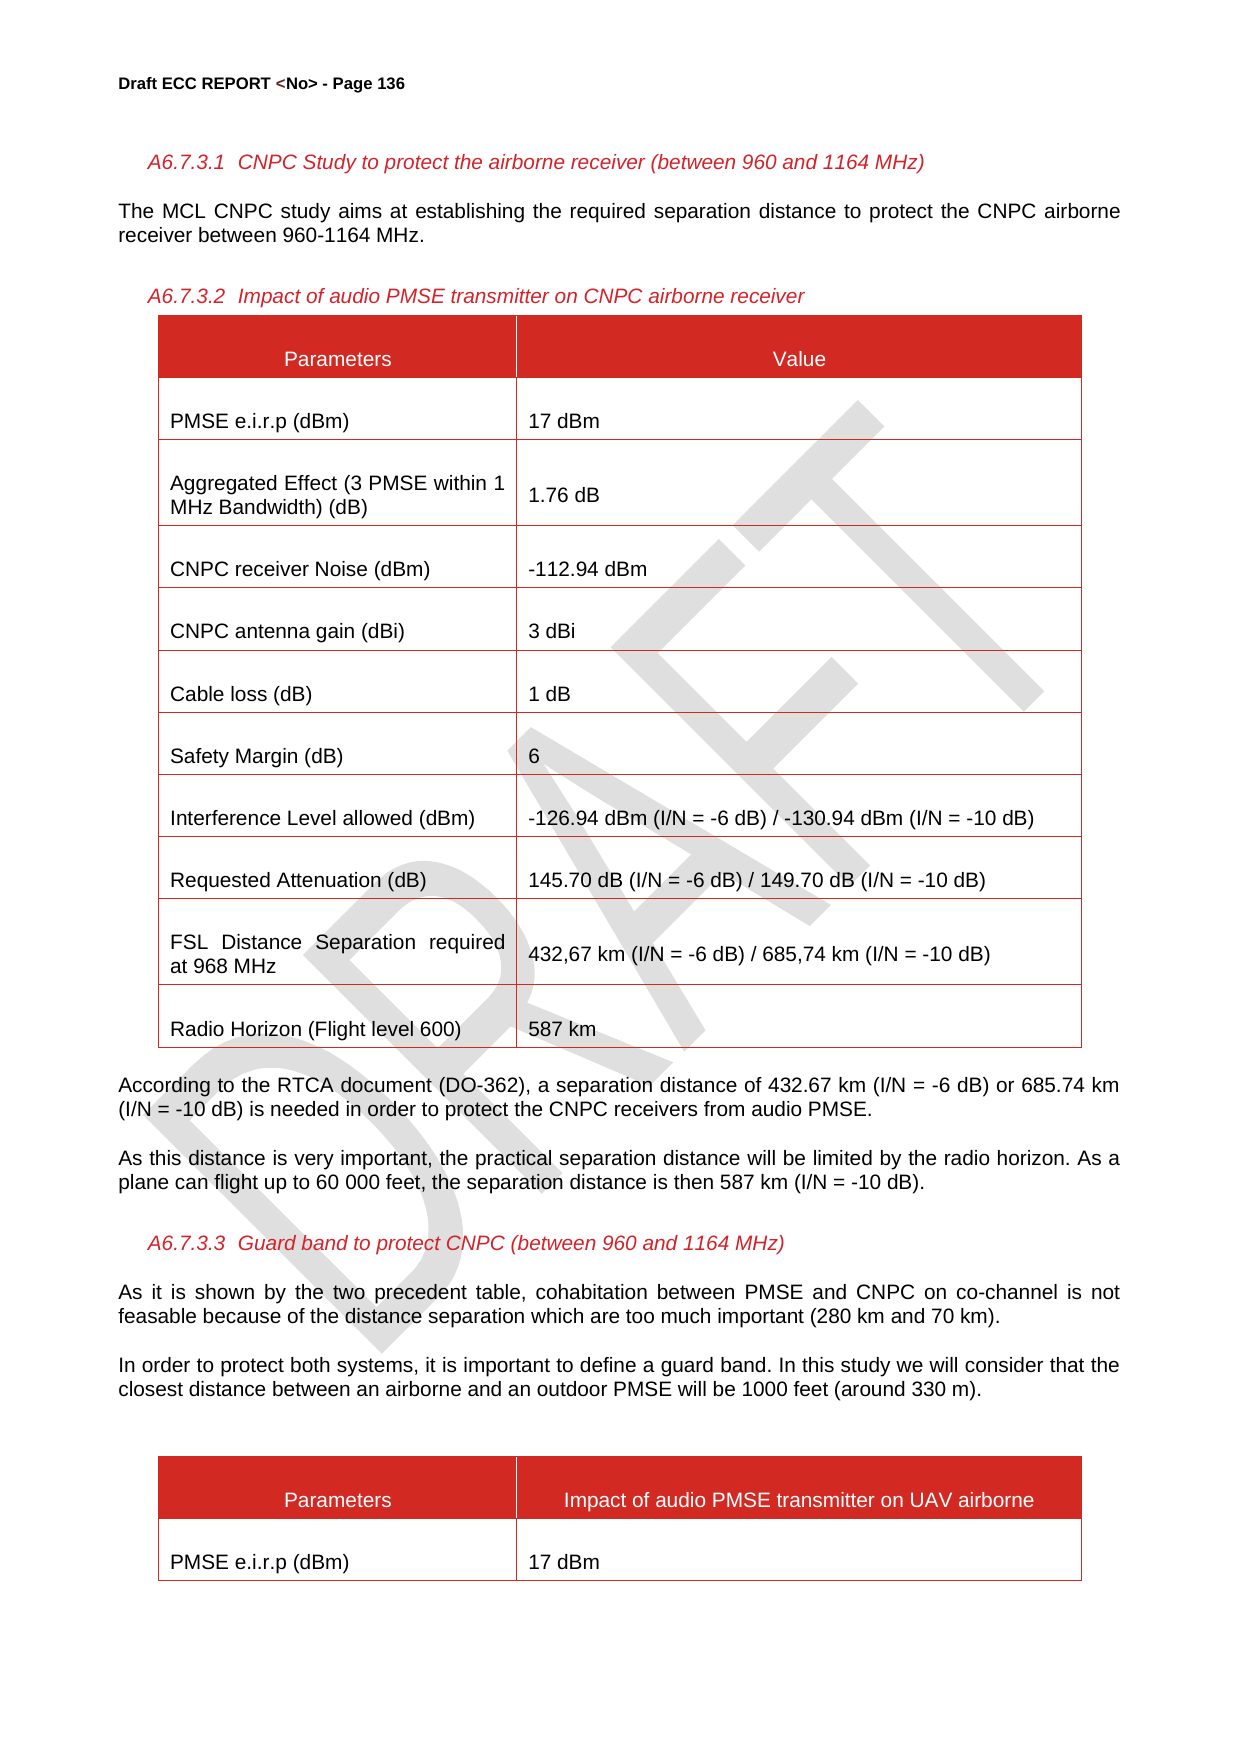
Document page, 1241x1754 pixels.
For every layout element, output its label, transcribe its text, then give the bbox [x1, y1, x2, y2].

subtitle Guard band to protect CNPC (between 960 and 1164 MHz) [148, 1231, 1122, 1255]
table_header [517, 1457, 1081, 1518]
text As this distance is very important, the practical separation distance will be limited by the radio horizon. As a plane can flight up to 60 000 feet, the separation distance is then 587 km (I/N = -10 dB). [118, 1146, 1122, 1193]
text The MCL CNPC study aims at establishing the required separation distance to protect the CNPC airborne receiver between 960-1164 MHz. [118, 199, 1122, 247]
text In order to protect both systems, it is important to define a guard band. In this study we will consider that the closest distance between an airborne and an outdoor PMSE will be 1000 feet (around 330 m). [118, 1353, 1122, 1401]
subtitle CNPC Study to protect the airborne receiver (between 960 and 1164 MHz) [148, 150, 1122, 174]
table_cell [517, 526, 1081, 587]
text As it is shown by the two precedent table, cohabitation between PMSE and CNPC on co-channel is not feasable because of the distance separation which are too much important (280 km and 70 km). [118, 1280, 1122, 1328]
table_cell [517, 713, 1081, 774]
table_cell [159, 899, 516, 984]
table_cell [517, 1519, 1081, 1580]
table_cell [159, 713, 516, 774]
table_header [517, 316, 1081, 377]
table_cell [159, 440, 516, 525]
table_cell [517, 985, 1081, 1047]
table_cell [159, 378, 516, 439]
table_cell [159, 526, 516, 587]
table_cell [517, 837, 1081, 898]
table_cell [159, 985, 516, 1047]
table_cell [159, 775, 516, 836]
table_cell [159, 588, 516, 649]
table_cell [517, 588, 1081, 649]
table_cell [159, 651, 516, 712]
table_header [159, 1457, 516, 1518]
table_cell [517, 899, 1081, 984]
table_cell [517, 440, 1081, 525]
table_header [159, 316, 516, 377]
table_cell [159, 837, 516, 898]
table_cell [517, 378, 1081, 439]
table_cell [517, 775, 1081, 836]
subtitle Impact of audio PMSE transmitter on CNPC airborne receiver [148, 284, 1122, 308]
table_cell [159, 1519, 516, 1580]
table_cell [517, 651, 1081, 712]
text According to the RTCA document (DO-362), a separation distance of 432.67 km (I/N = -6 dB) or 685.74 km (I/N = -10 dB) is needed in order to protect the CNPC receivers from audio PMSE. [118, 1073, 1122, 1121]
